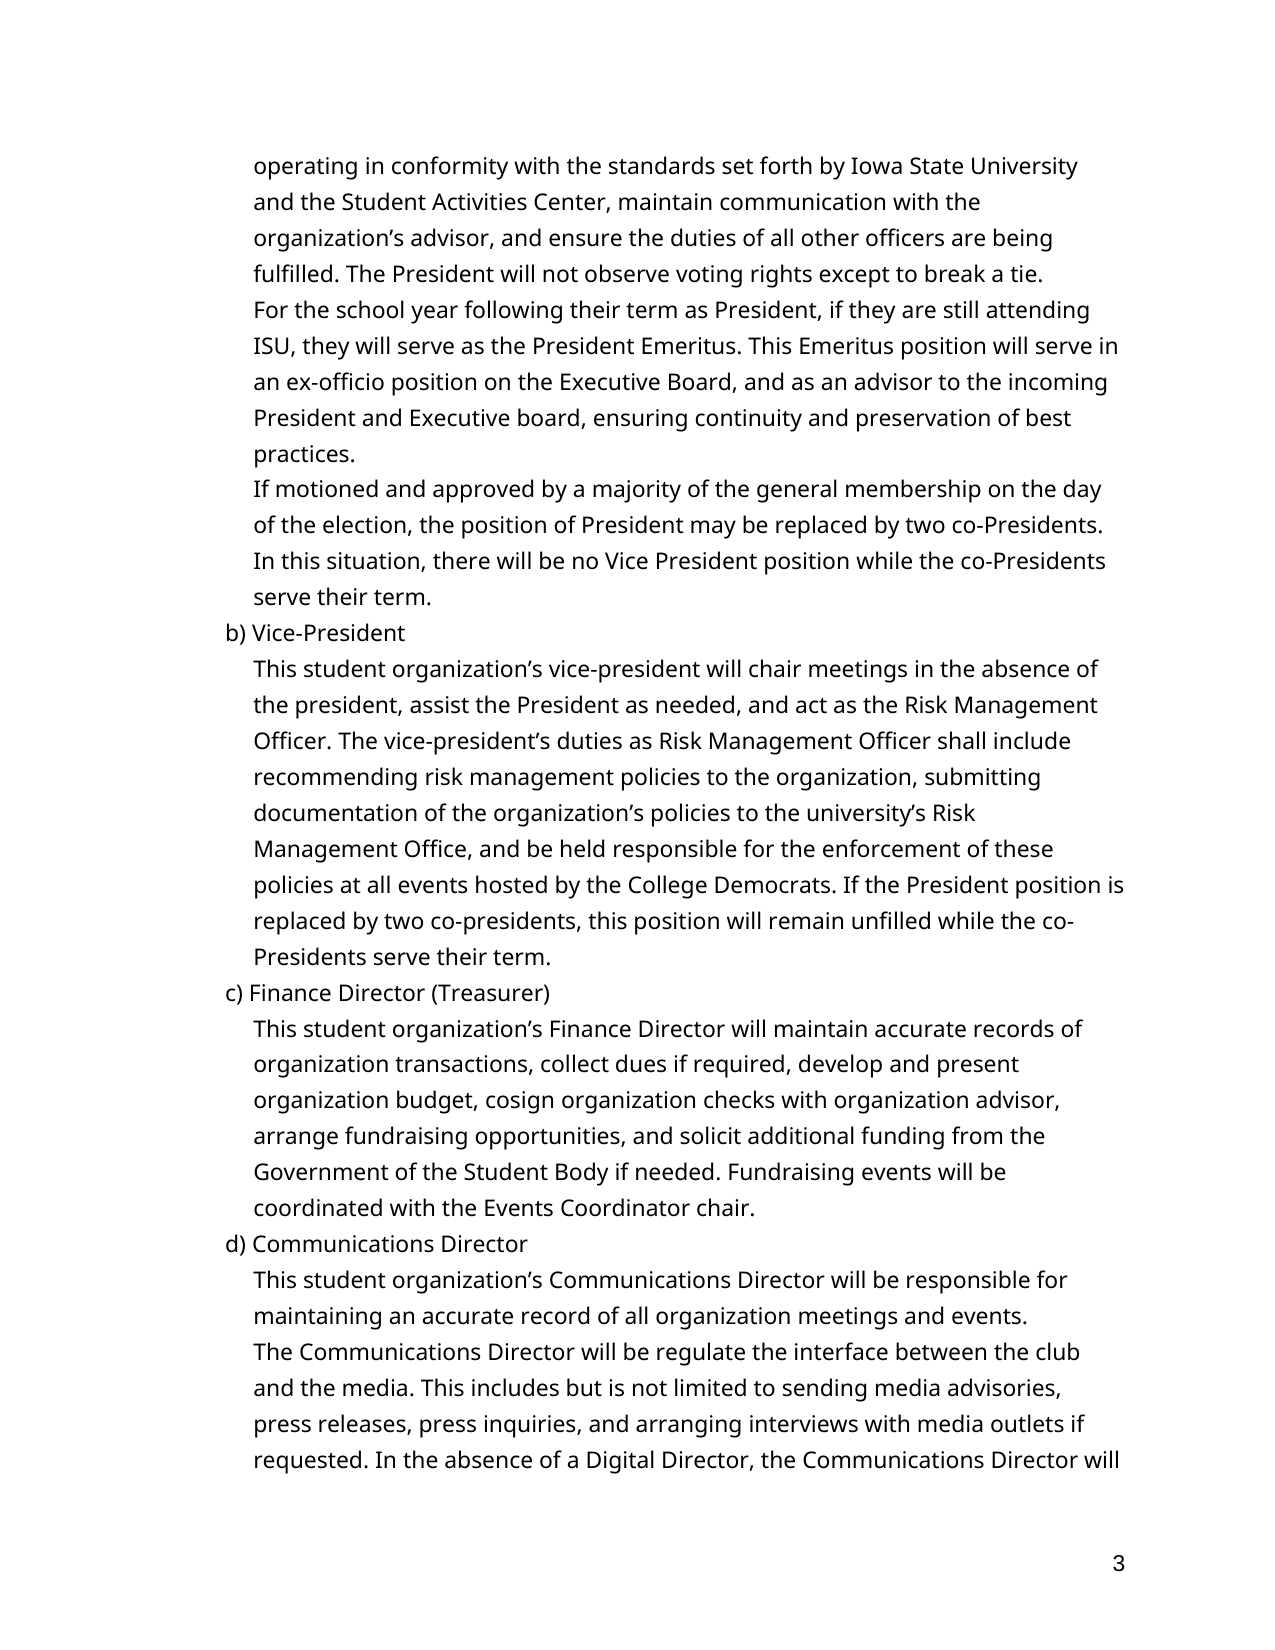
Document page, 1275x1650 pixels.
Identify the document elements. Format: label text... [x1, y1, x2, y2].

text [253, 150, 1125, 289]
text c) Finance Director (Treasurer) [225, 977, 1125, 1008]
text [253, 1336, 1125, 1475]
text This student organization’s Finance Director will maintain accurate records of organization transactions, collect dues if required, develop and present organization budget, cosign organization checks with organization advisor, arrange fundraising opportunities, and solicit additional funding from the Government of the Student Body if needed. Fundraising events will be coordinated with the Events Coordinator chair. [253, 1012, 1125, 1223]
text If motioned and approved by a majority of the general membership on the day of the election, the position of President may be replaced by two co-Presidents. In this situation, there will be no Vice President position while the co-Presidents serve their term. [253, 473, 1125, 612]
text This student organization’s vice-president will chair meetings in the absence of the president, assist the President as needed, and act as the Risk Management Officer. The vice-president’s duties as Risk Management Officer shall include recommending risk management policies to the organization, submitting documentation of the organization’s policies to the university’s Risk Management Office, and be held responsible for the enforcement of these policies at all events hosted by the College Democrats. If the President position is replaced by two co-presidents, this position will remain unfilled while the co-Presidents serve their term. [253, 653, 1125, 972]
text b) Vice-President [225, 617, 1125, 648]
text For the school year following their term as President, if they are still attending ISU, they will serve as the President Emeritus. This Emeritus position will serve in an ex-officio position on the Executive Board, and as an advisor to the incoming President and Executive board, ensuring continuity and preservation of best practices. [253, 294, 1125, 469]
text This student organization’s Communications Director will be responsible for maintaining an accurate record of all organization meetings and events. [253, 1264, 1125, 1331]
text d) Communications Director [225, 1228, 1125, 1259]
